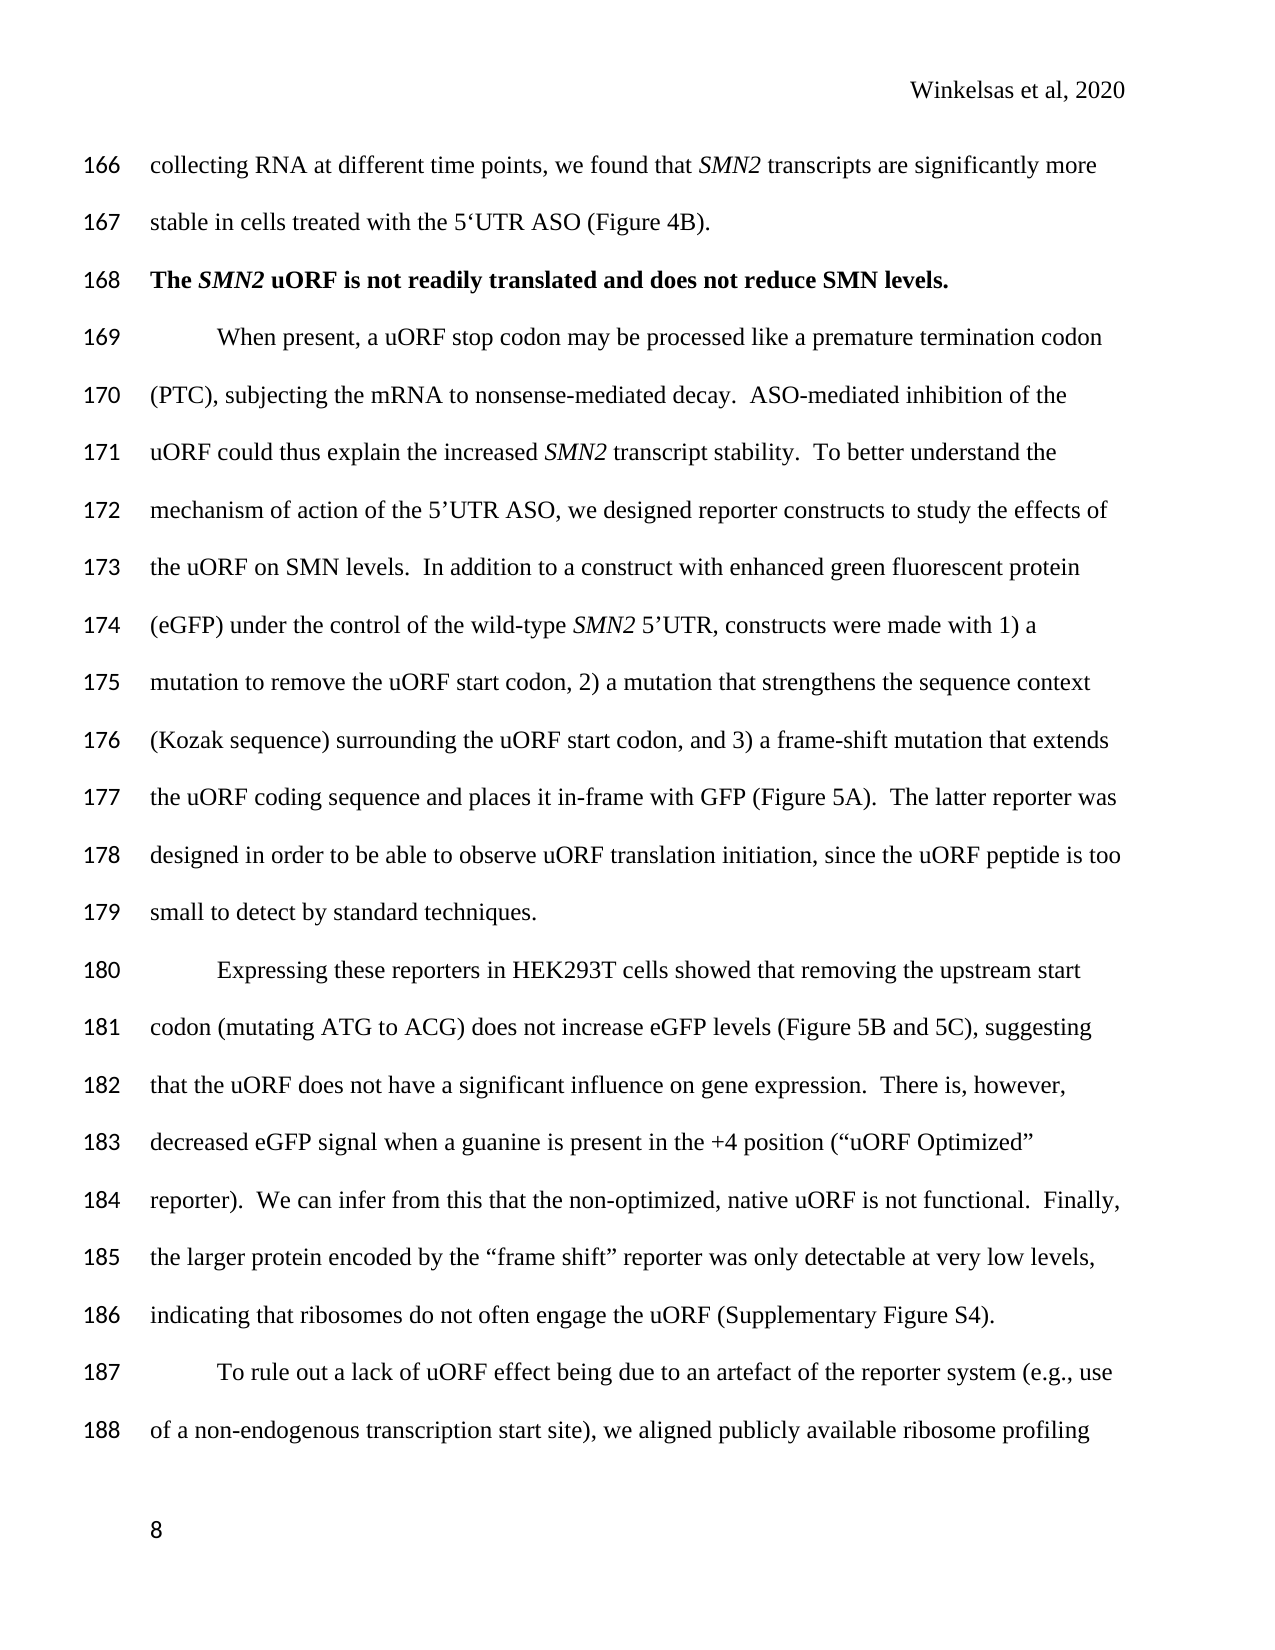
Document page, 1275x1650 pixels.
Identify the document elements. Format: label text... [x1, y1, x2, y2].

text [150, 1357, 1125, 1444]
text When present, a uORF stop codon may be processed like a premature termination codon (PTC), subjecting the mRNA to nonsense-mediated decay. ASO-mediated inhibition of the uORF could thus explain the increased SMN2 transcript stability. To better understand the mechanism of action of the 5’UTR ASO, we designed reporter constructs to study the effects of the uORF on SMN levels. In addition to a construct with enhanced green fluorescent protein (eGFP) under the control of the wild-type SMN2 5’UTR, constructs were made with 1) a mutation to remove the uORF start codon, 2) a mutation that strengthens the sequence context (Kozak sequence) surrounding the uORF start codon, and 3) a frame-shift mutation that extends the uORF coding sequence and places it in-frame with GFP (Figure 5A). The latter reporter was designed in order to be able to observe uORF translation initiation, since the uORF peptide is too small to detect by standard techniques. [150, 322, 1125, 926]
text Expressing these reporters in HEK293T cells showed that removing the upstream start codon (mutating ATG to ACG) does not increase eGFP levels (Figure 5B and 5C), suggesting that the uORF does not have a significant influence on gene expression. There is, however, decreased eGFP signal when a guanine is present in the +4 position (“uORF Optimized” reporter). We can infer from this that the non-optimized, native uORF is not functional. Finally, the larger protein encoded by the “frame shift” reporter was only detectable at very low levels, indicating that ribosomes do not often engage the uORF (Supplementary Figure S4). [150, 955, 1125, 1329]
text The SMN2 uORF is not readily translated and does not reduce SMN levels. [150, 265, 1125, 294]
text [150, 150, 1125, 236]
